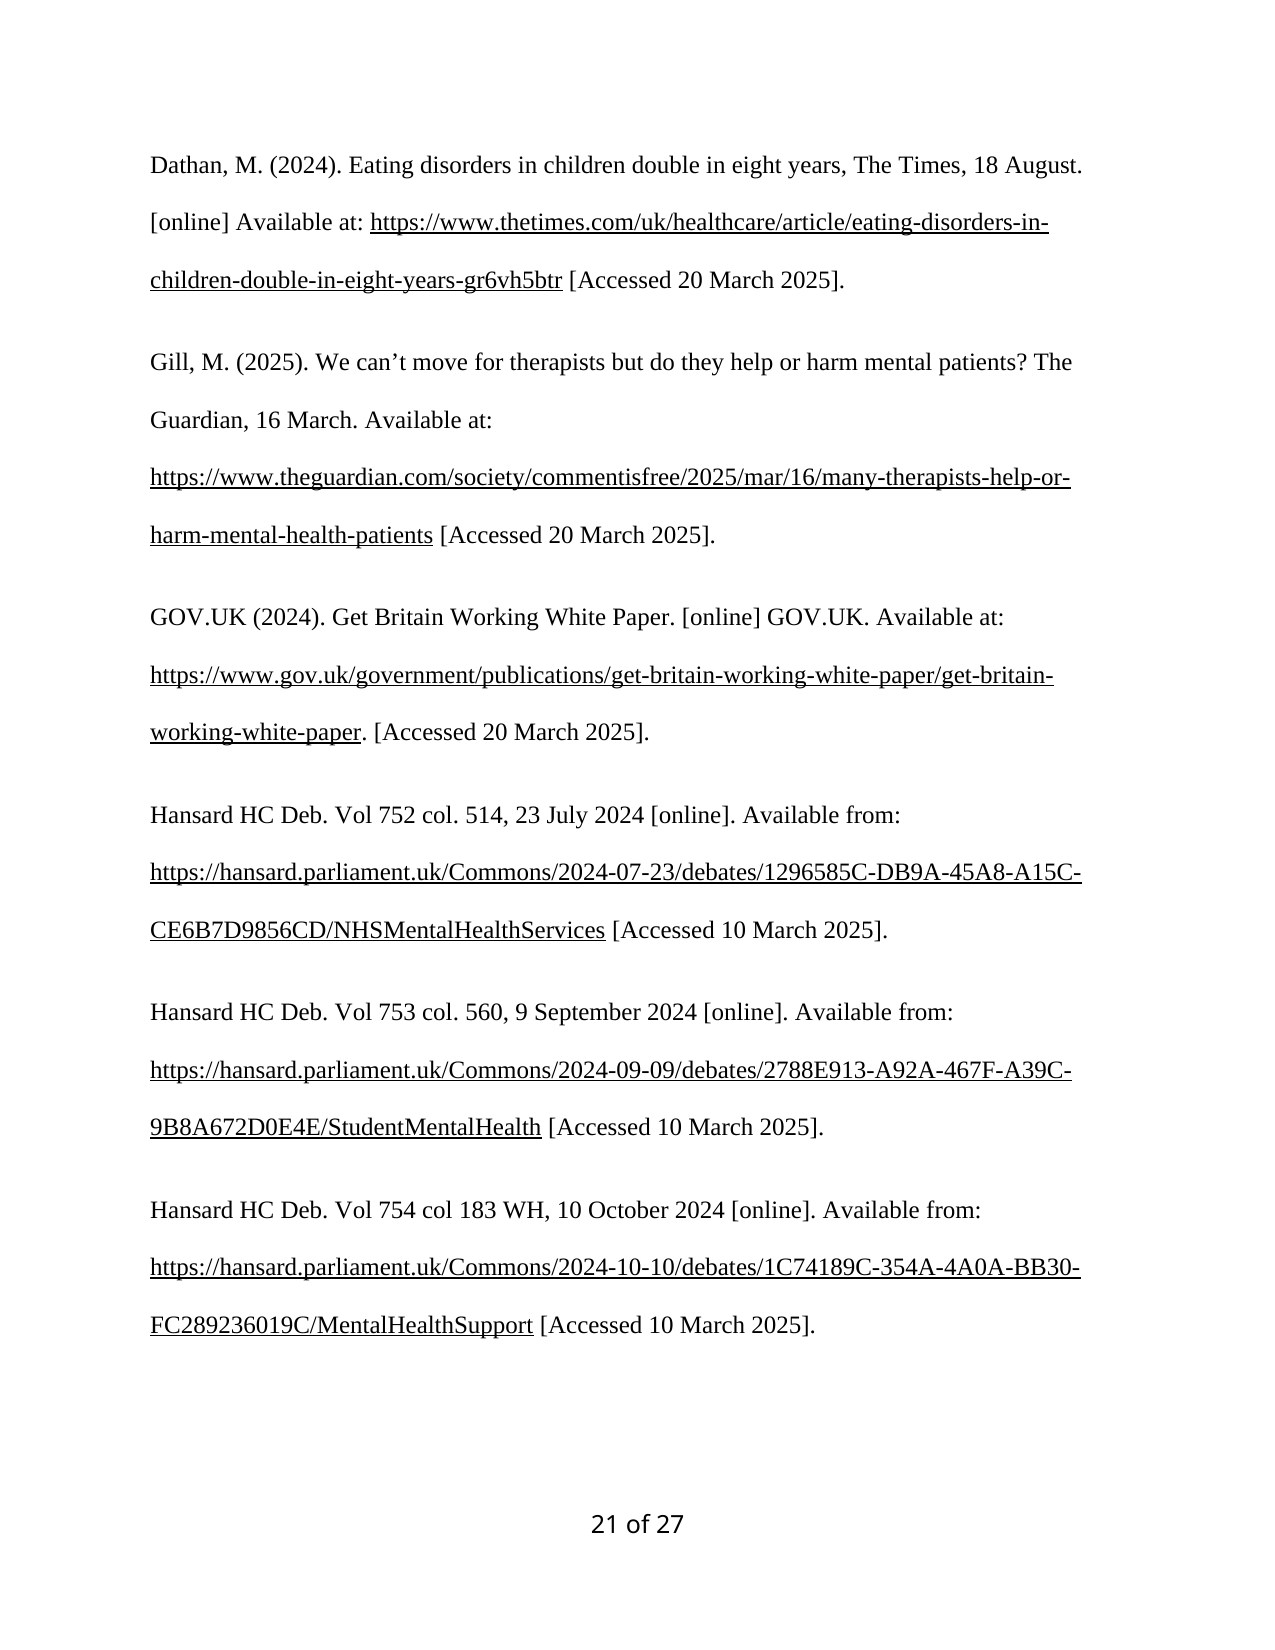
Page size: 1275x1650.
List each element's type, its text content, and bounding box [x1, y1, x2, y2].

text Hansard HC Deb. Vol 754 col 183 WH, 10 October 2024 [online]. Available from: https://hansard.parliament.uk/Commons/2024-10-10/debates/1C74189C-354A-4A0A-BB30-FC289236019C/MentalHealthSupport [Accessed 10 March 2025]. [150, 1195, 1125, 1339]
text Gill, M. (2025). We can’t move for therapists but do they help or harm mental patients? The Guardian, 16 March. Available at: https://www.theguardian.com/society/commentisfree/2025/mar/16/many-therapists-help-or-harm-mental-health-patients [Accessed 20 March 2025]. [150, 347, 1125, 549]
text Dathan, M. (2024). Eating disorders in children double in eight years, The Times, 18 August. [online] Available at: https://www.thetimes.com/uk/healthcare/article/eating-disorders-in-children-double-in-eight-years-gr6vh5btr [Accessed 20 March 2025]. [150, 150, 1125, 294]
text Hansard HC Deb. Vol 752 col. 514, 23 July 2024 [online]. Available from: https://hansard.parliament.uk/Commons/2024-07-23/debates/1296585C-DB9A-45A8-A15C-CE6B7D9856CD/NHSMentalHealthServices [Accessed 10 March 2025]. [150, 800, 1125, 944]
text GOV.UK (2024). Get Britain Working White Paper. [online] GOV.UK. Available at: https://www.gov.uk/government/publications/get-britain-working-white-paper/get-britain-working-white-paper. [Accessed 20 March 2025]. [150, 602, 1125, 746]
text Hansard HC Deb. Vol 753 col. 560, 9 September 2024 [online]. Available from: https://hansard.parliament.uk/Commons/2024-09-09/debates/2788E913-A92A-467F-A39C-9B8A672D0E4E/StudentMentalHealth [Accessed 10 March 2025]. [150, 997, 1125, 1141]
